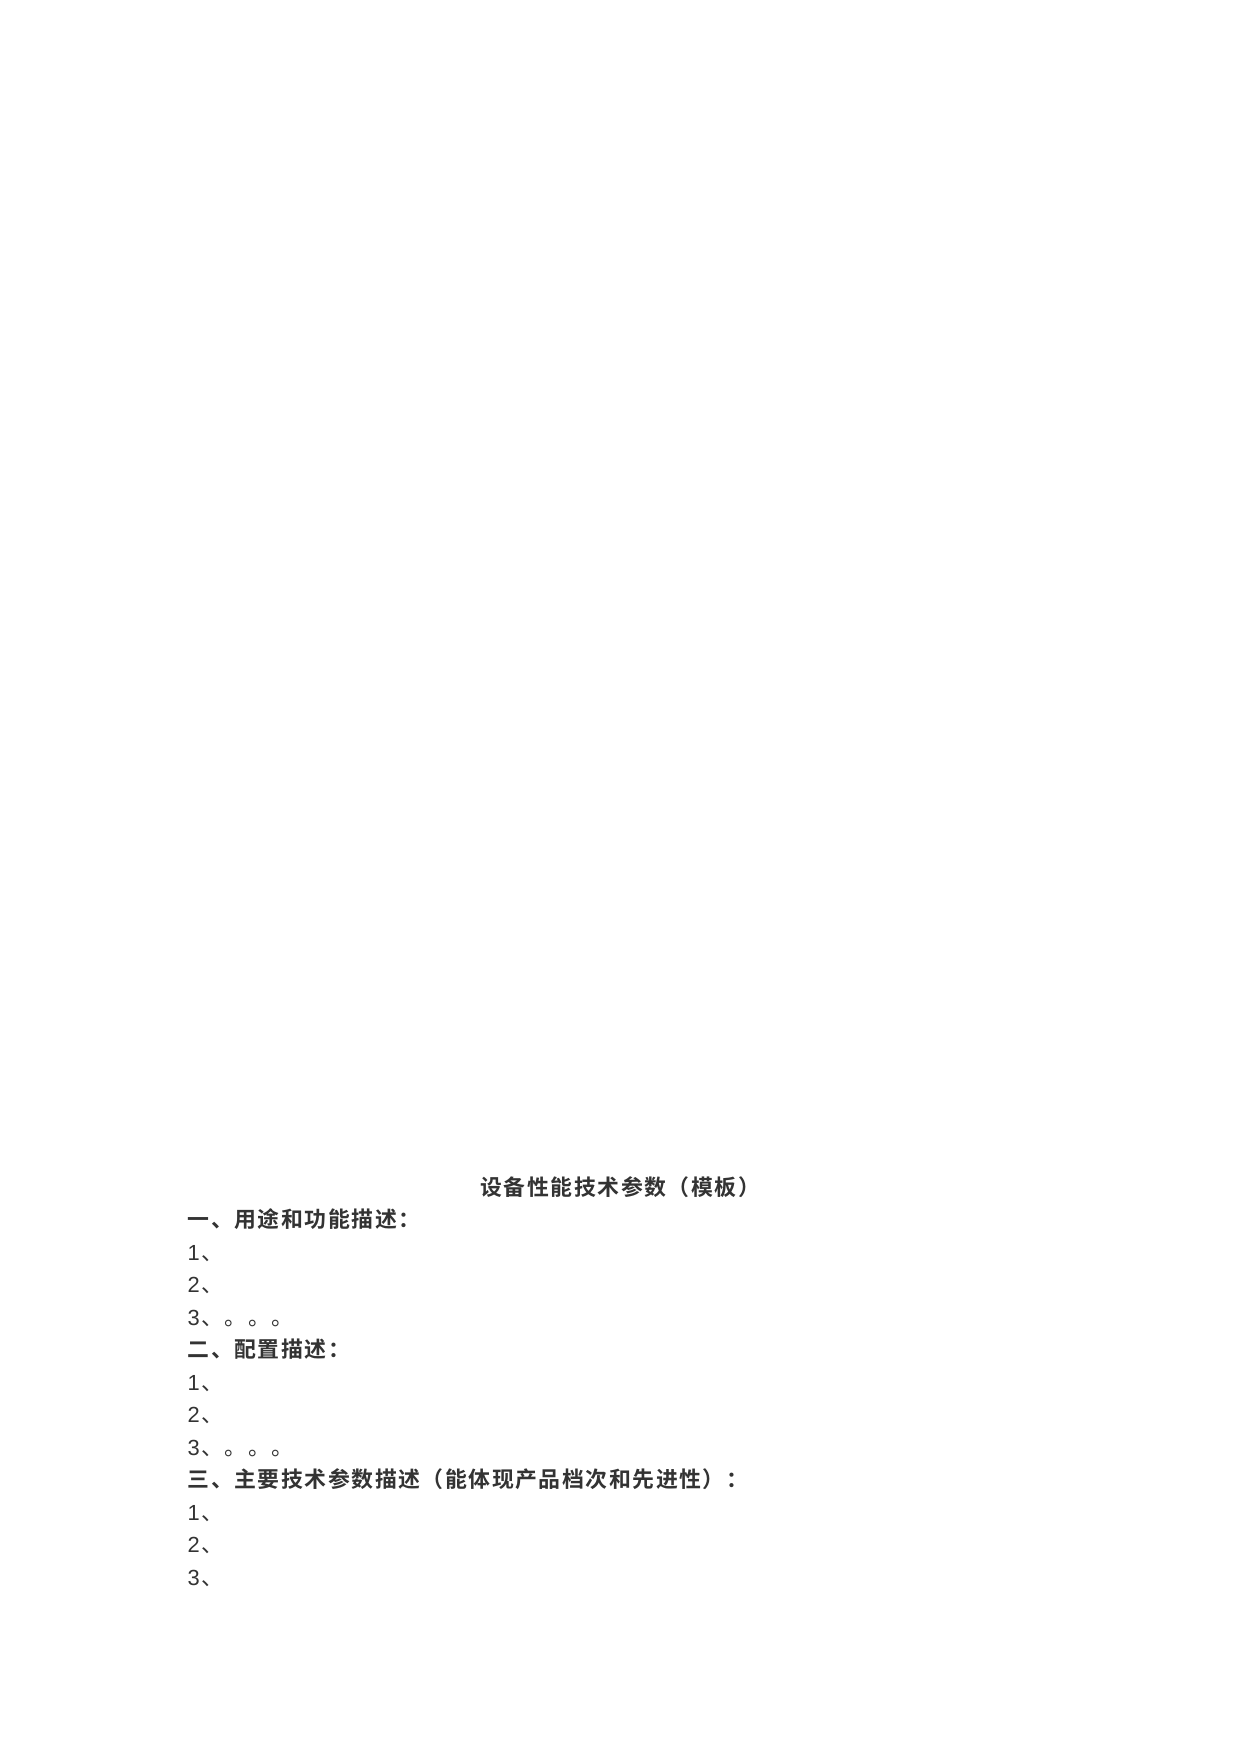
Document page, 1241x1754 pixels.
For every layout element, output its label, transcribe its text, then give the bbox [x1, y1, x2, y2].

text 2、 [187, 1267, 1053, 1299]
text 2、 [187, 1527, 1053, 1559]
text 设备性能技术参数（模板） [187, 1169, 1053, 1202]
text 3、 [187, 1559, 1053, 1592]
text 3、。。。 [187, 1429, 1053, 1462]
text 一、用途和功能描述： [187, 1202, 1053, 1234]
text 1、 [187, 1234, 1053, 1267]
text 二、配置描述： [187, 1332, 1053, 1364]
text 1、 [187, 1494, 1053, 1527]
text 三、主要技术参数描述（能体现产品档次和先进性）： [187, 1462, 1053, 1494]
text 3、。。。 [187, 1299, 1053, 1332]
text 2、 [187, 1397, 1053, 1429]
text 1、 [187, 1364, 1053, 1397]
